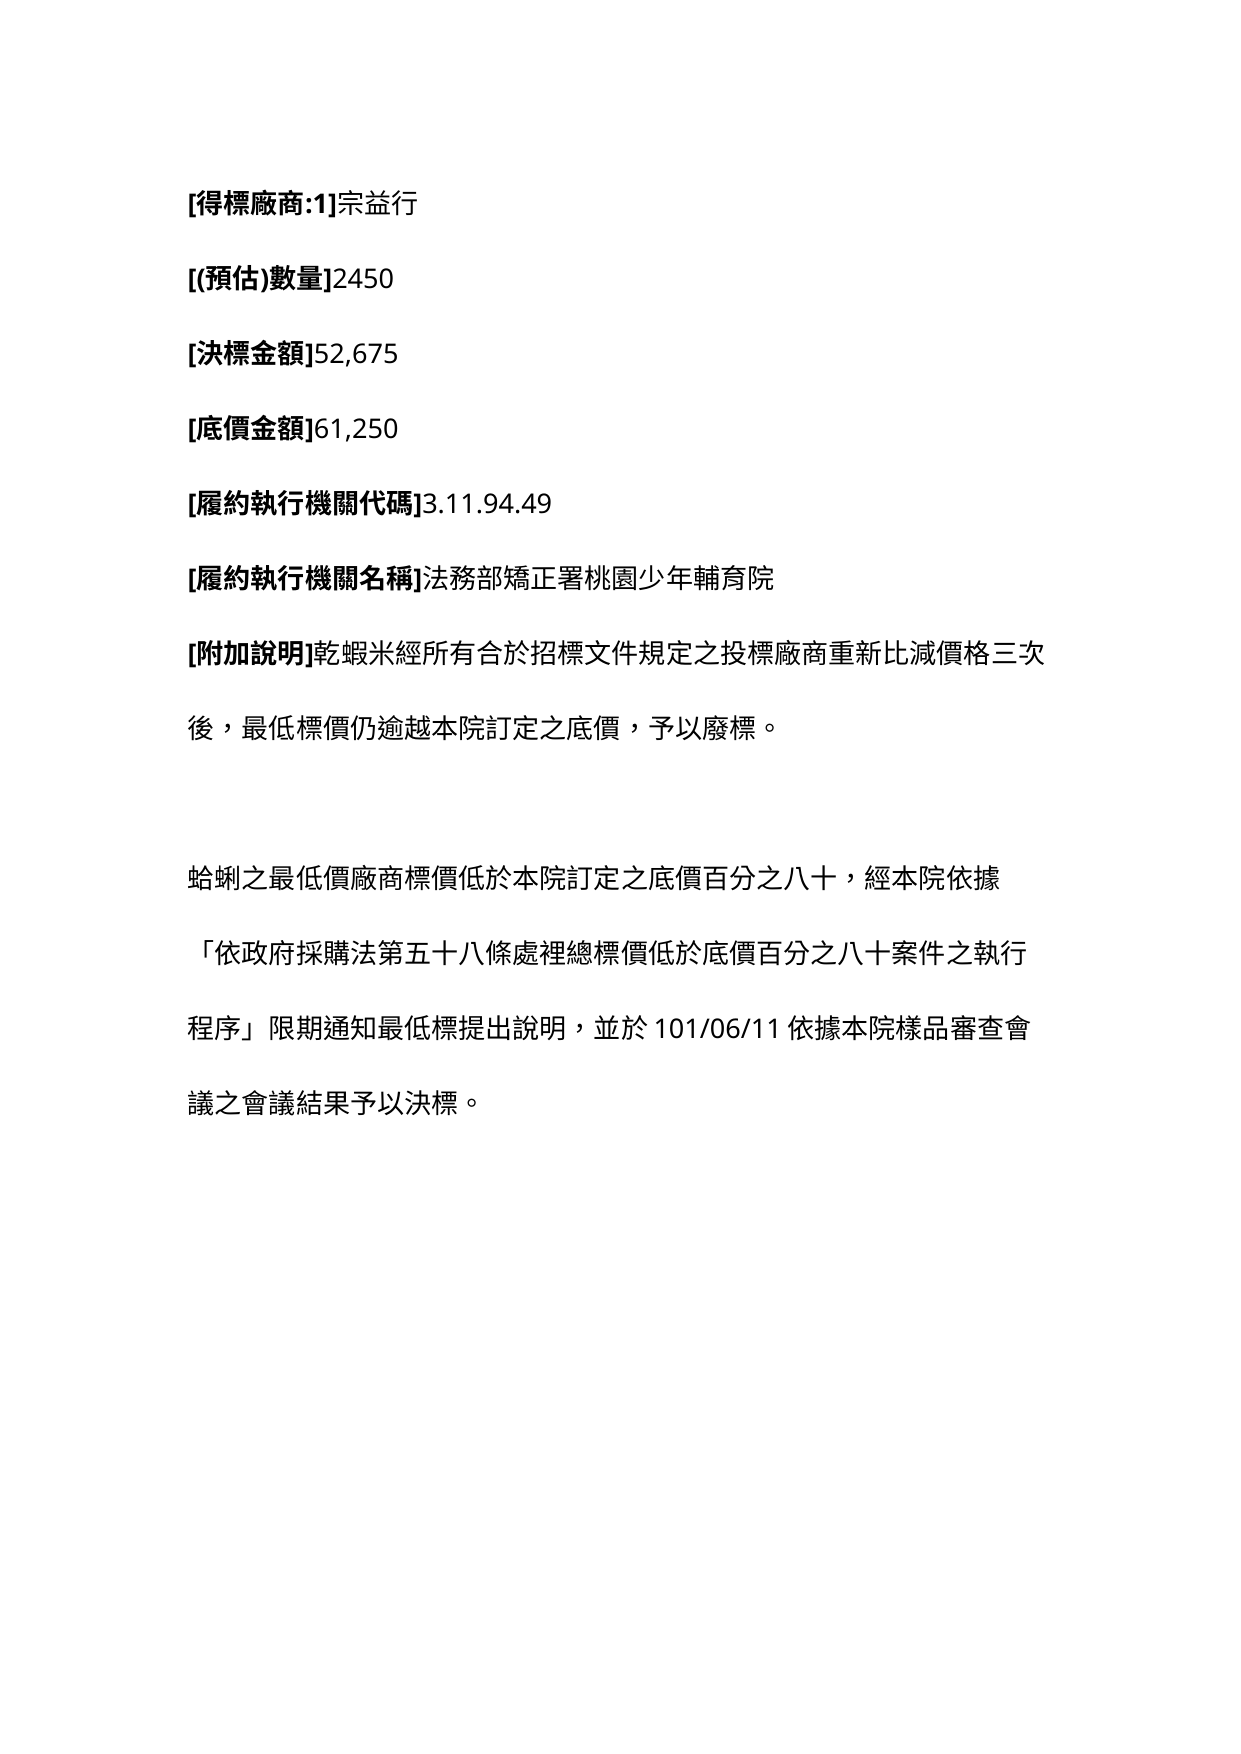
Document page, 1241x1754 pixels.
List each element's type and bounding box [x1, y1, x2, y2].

text [187, 164, 1053, 1139]
